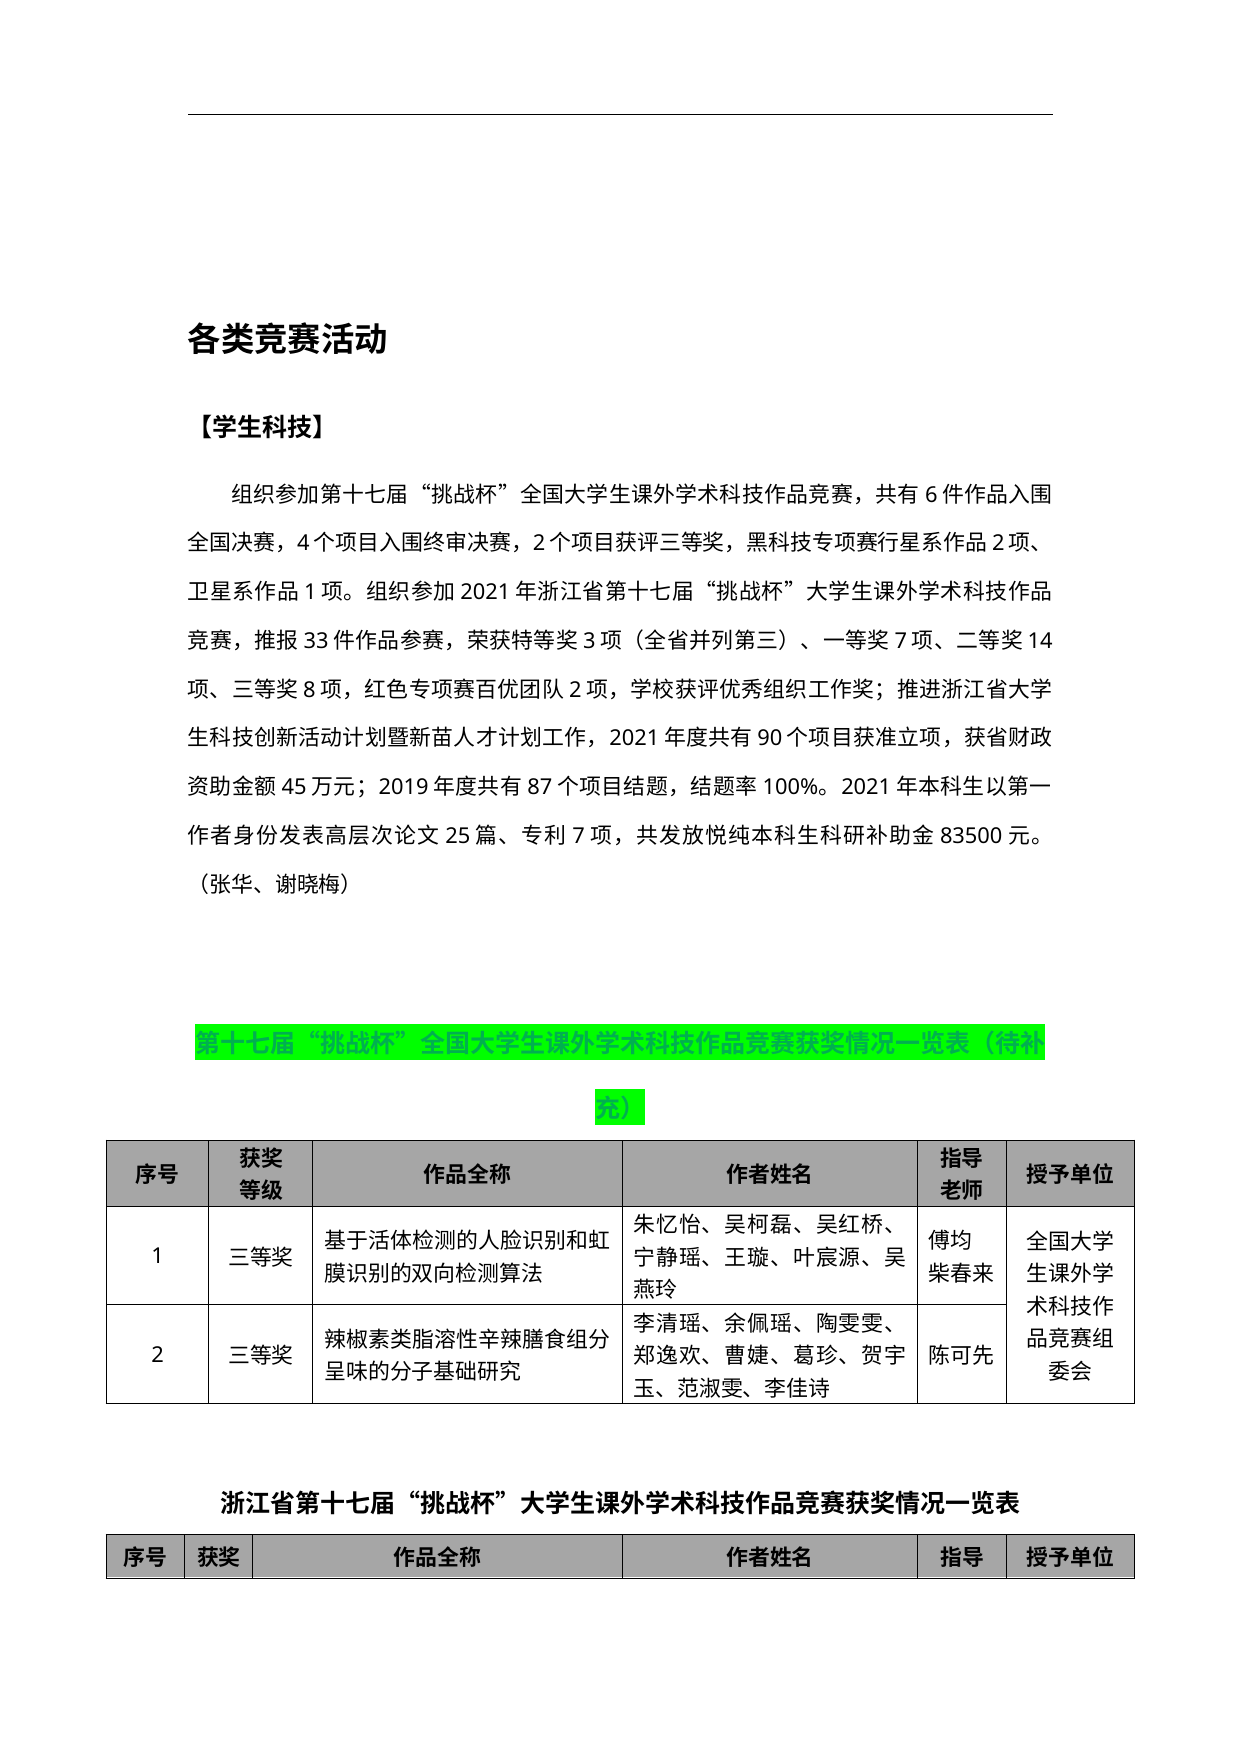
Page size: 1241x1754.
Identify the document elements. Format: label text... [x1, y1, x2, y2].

table_cell 辣椒素类脂溶性辛辣膳食组分呈味的分子基础研究 [313, 1305, 622, 1403]
text 浙江省第十七届“挑战杯”大学生课外学术科技作品竞赛获奖情况一览表 [187, 1469, 1053, 1534]
table_cell 朱忆怡、吴柯磊、吴红桥、宁静瑶、王璇、叶宸源、吴燕玲 [623, 1207, 917, 1304]
text 组织参加第十七届“挑战杯”全国大学生课外学术科技作品竞赛，共有6件作品入围全国决赛，4个项目入围终审决赛，2个项目获评三等奖，黑科技专项赛行星系作品2项、卫星系作品1项。组织参加2021年浙江省第十七届“挑战杯”大学生课外学术科技作品竞赛，推报33件作品参赛，荣获特等奖3项（全省并列第三）、一等奖7项、二等奖14项、三等奖8项，红色专项赛百优团队2项，学校获评优秀组织工作奖；推进浙江省大学生科技创新活动计划暨新苗人才计划工作，2021年度共有90个项目获准立项，获省财政资助金额45万元；2019年度共有87个项目结题，结题率100%。2021年本科生以第一作者身份发表高层次论文25篇、专利7项，共发放悦纯本科生科研补助金83500元。（张华、谢晓梅） [187, 476, 1053, 899]
text 第十七届“挑战杯”全国大学生课外学术科技作品竞赛获奖情况一览表（待补充） [187, 1009, 1053, 1139]
table_cell 三等奖 [209, 1305, 312, 1403]
table_cell 基于活体检测的人脸识别和虹膜识别的双向检测算法 [313, 1207, 622, 1304]
table_header 序号 [107, 1535, 184, 1577]
table_cell 傅均 柴春来 [918, 1207, 1006, 1304]
table_header 获奖 等级 [209, 1141, 312, 1206]
text 【学生科技】 [187, 393, 1053, 458]
table_header 授予单位 [1007, 1535, 1134, 1577]
table_header 指导 老师 [918, 1535, 1006, 1577]
table_header 指导 老师 [918, 1141, 1006, 1206]
table_cell 李清瑶、余佩瑶、陶雯雯、郑逸欢、曹婕、葛珍、贺宇玉、范淑雯、李佳诗 [623, 1305, 917, 1403]
table_header 授予单位 [1007, 1141, 1134, 1206]
table_cell 三等奖 [209, 1207, 312, 1304]
table_header 序号 [107, 1141, 208, 1206]
table_cell 陈可先 [918, 1305, 1006, 1403]
table_header 作品全称 [253, 1535, 622, 1577]
table_header 作者姓名 [623, 1535, 917, 1577]
table_cell 全国大学生课外学术科技作品竞赛组委会 [1007, 1207, 1134, 1403]
table_header 作者姓名 [623, 1141, 917, 1206]
table_header 作品全称 [313, 1141, 622, 1206]
table_cell 2 [107, 1305, 208, 1403]
text 各类竞赛活动 [187, 304, 1053, 369]
table_header 获奖 等级 [185, 1535, 252, 1577]
table_cell 1 [107, 1207, 208, 1304]
